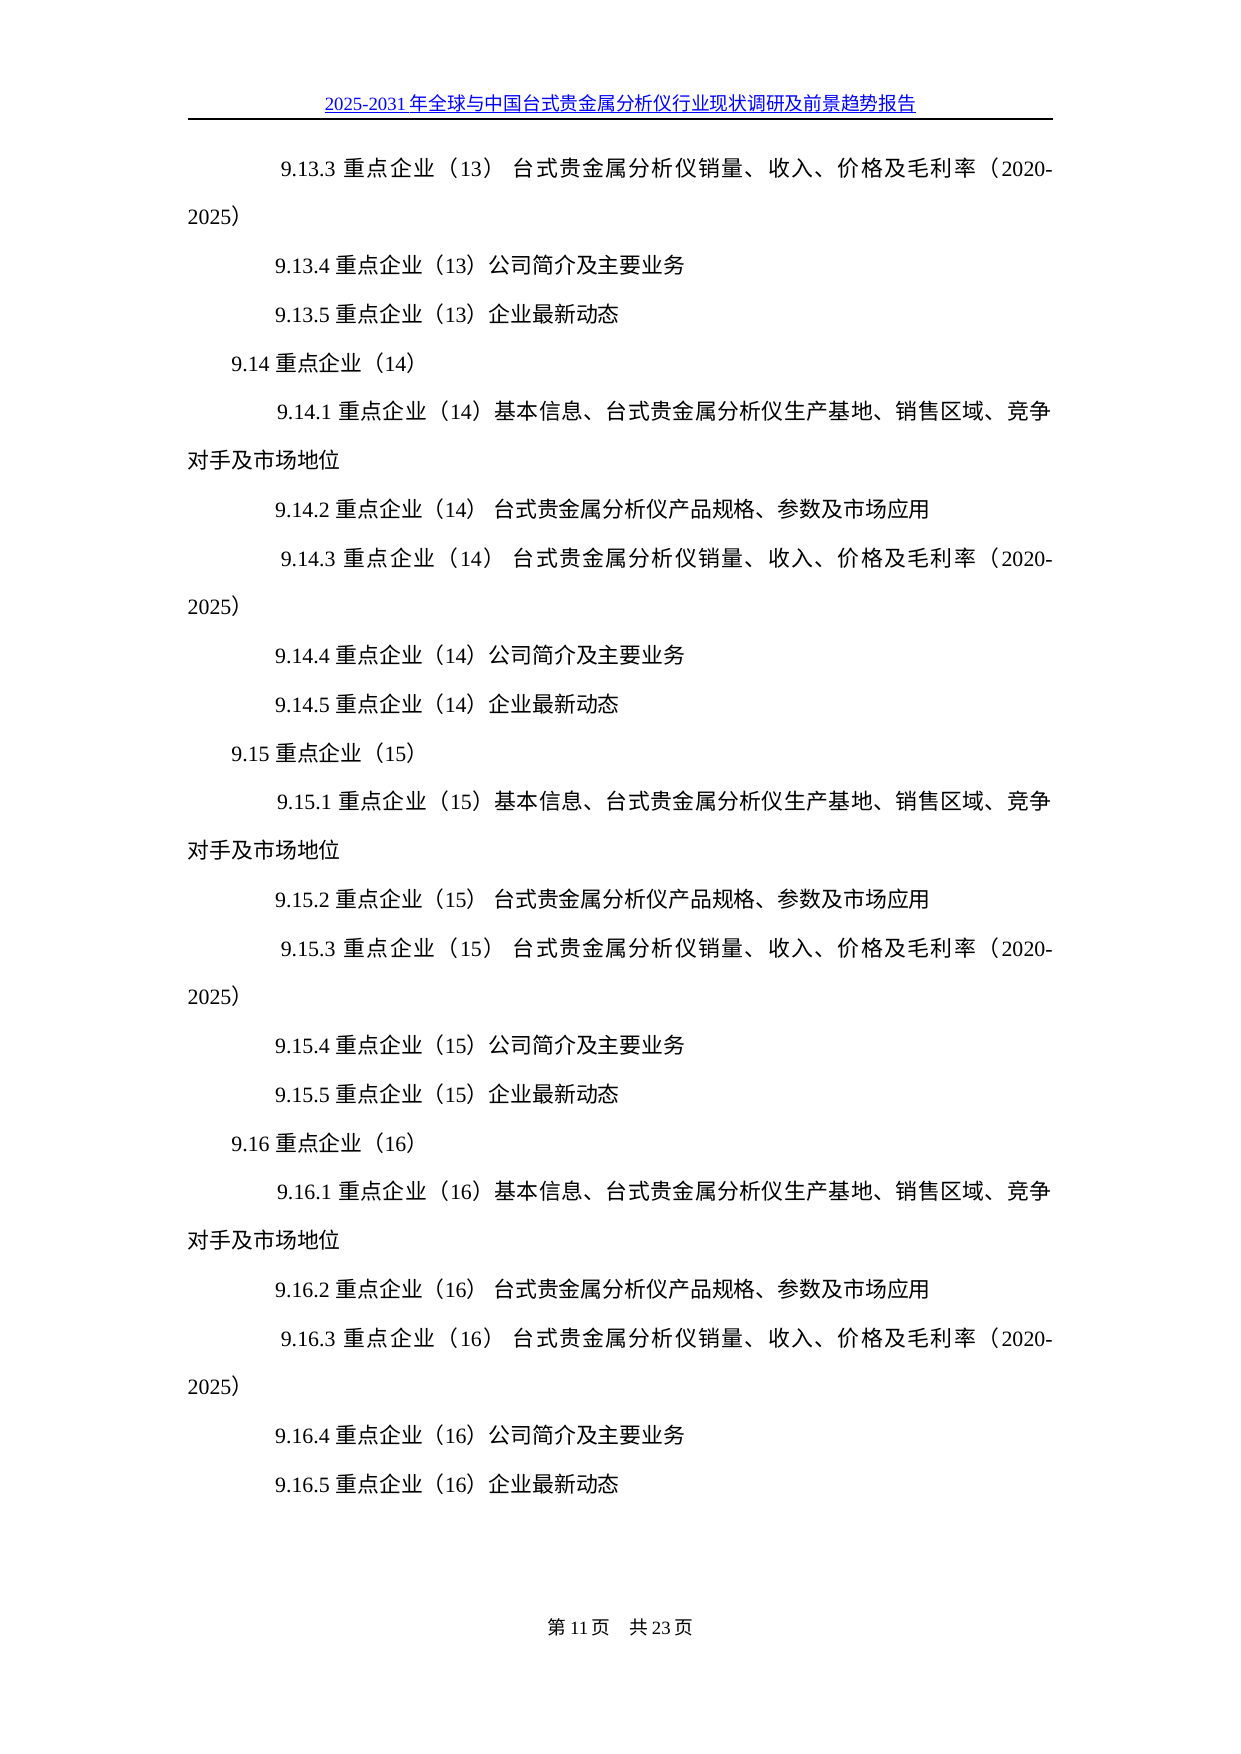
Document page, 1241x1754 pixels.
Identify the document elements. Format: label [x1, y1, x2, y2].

text [187, 150, 1053, 1499]
